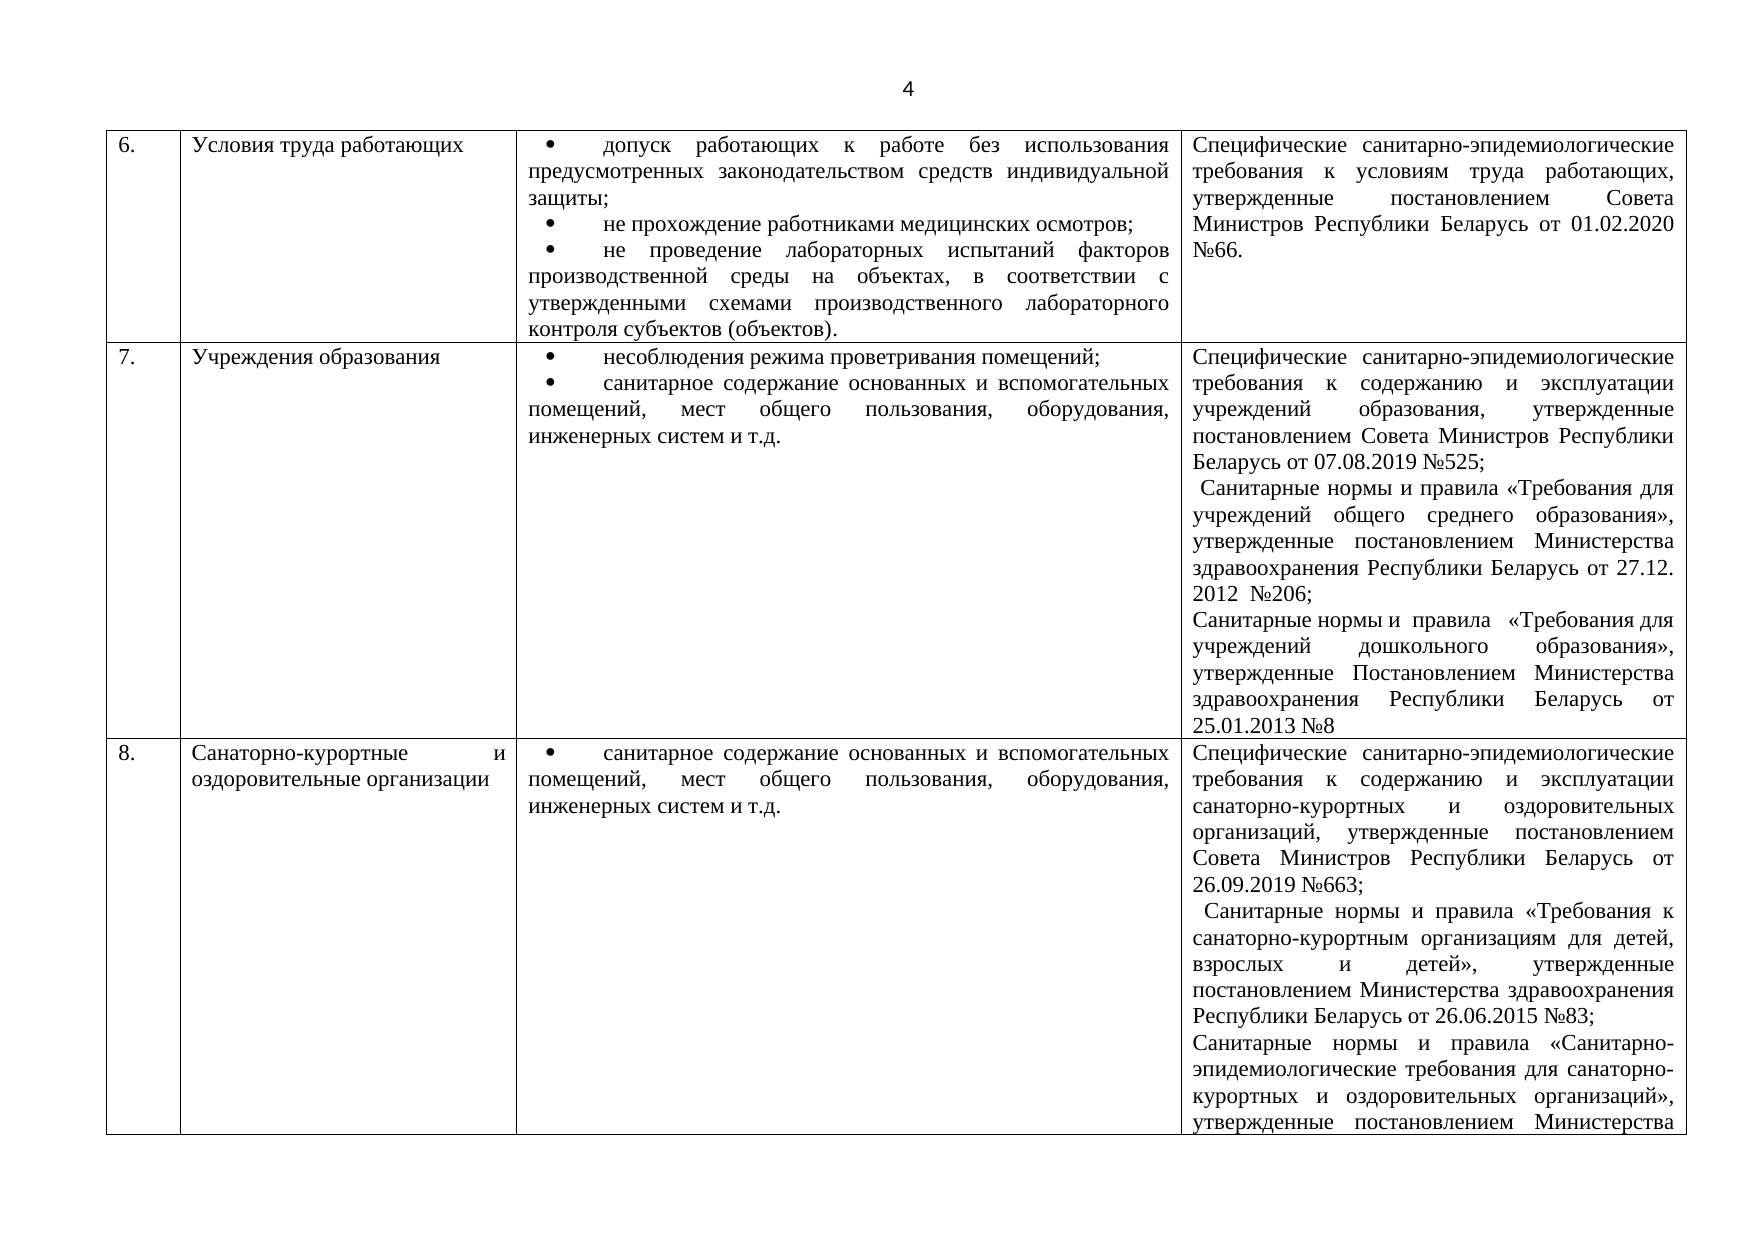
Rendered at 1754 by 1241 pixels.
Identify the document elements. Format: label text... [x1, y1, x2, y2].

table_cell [1182, 739, 1686, 1134]
table_cell допуск работающих к работе без использования предусмотренных законодательством средств индивидуальной защиты; не прохождение работниками медицинских осмотров; не проведение лабораторных испытаний факторов производственной среды на объектах, в соответствии с утвержденными схемами производственного лабораторного контроля субъектов (объектов). [517, 131, 1181, 342]
table_cell 7. [107, 343, 180, 738]
table_cell Специфические санитарно-эпидемиологические требования к условиям труда работающих, утвержденные постановлением Совета Министров Республики Беларусь от 01.02.2020 №66. [1182, 131, 1686, 342]
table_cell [517, 739, 1181, 1134]
table_cell Условия труда работающих [181, 131, 516, 342]
table_cell 8. [107, 739, 180, 1134]
table_cell Учреждения образования [181, 343, 516, 738]
table_cell Специфические санитарно-эпидемиологические требования к содержанию и эксплуатации учреждений образования, утвержденные постановлением Совета Министров Республики Беларусь от 07.08.2019 №525; Санитарные нормы и правила «Требования для учреждений общего среднего образования», утвержденные постановлением Министерства здравоохранения Республики Беларусь от 27.12. 2012 №206; Санитарные нормы и правила «Требования для учреждений дошкольного образования», утвержденные Постановлением Министерства здравоохранения Республики Беларусь от 25.01.2013 №8 [1182, 343, 1686, 738]
table_cell несоблюдения режима проветривания помещений; санитарное содержание основанных и вспомогательных помещений, мест общего пользования, оборудования, инженерных систем и т.д. [517, 343, 1181, 738]
table_cell 6. [107, 131, 180, 342]
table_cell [181, 739, 516, 1134]
